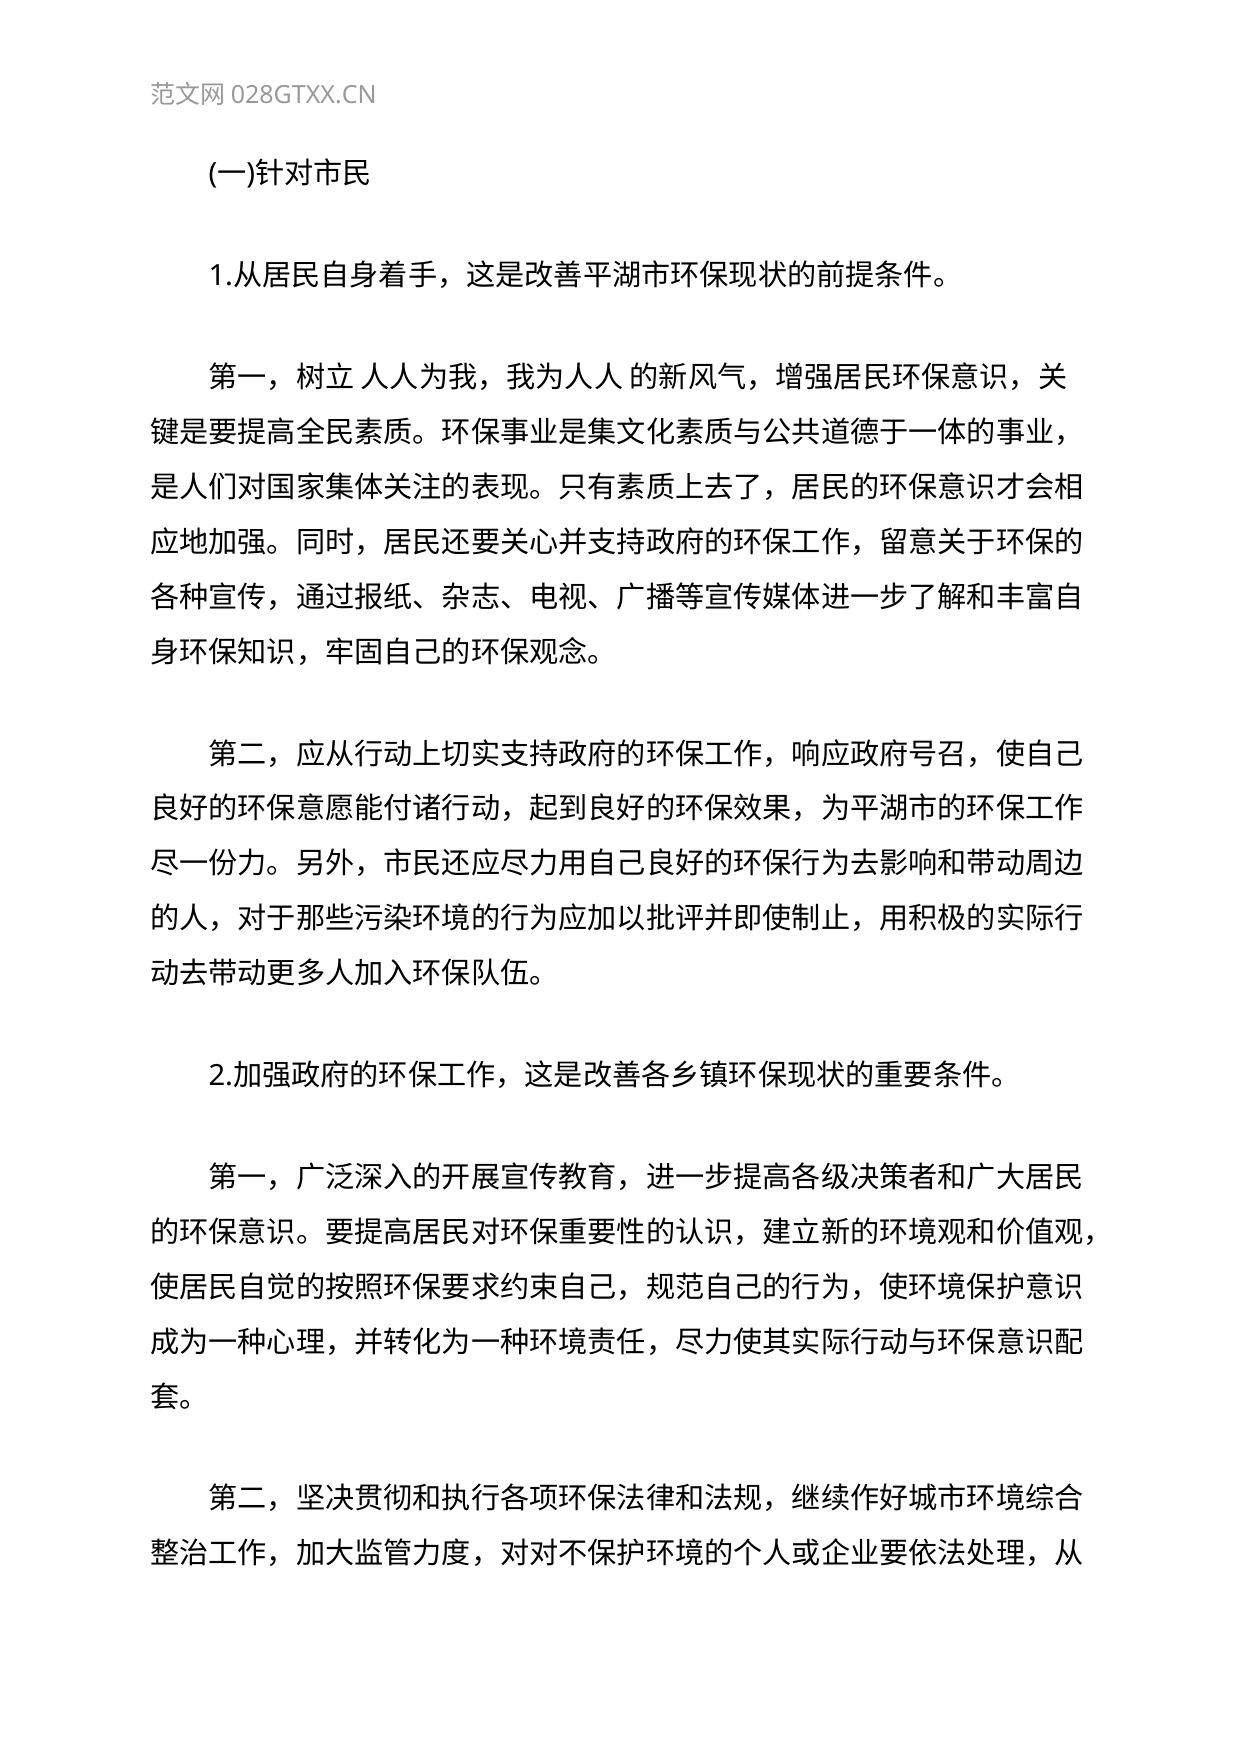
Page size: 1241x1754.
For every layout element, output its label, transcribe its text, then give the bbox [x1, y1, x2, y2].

text 2.加强政府的环保工作，这是改善各乡镇环保现状的重要条件。 [150, 1052, 1090, 1094]
text 第一，广泛深入的开展宣传教育，进一步提高各级决策者和广大居民的环保意识。要提高居民对环保重要性的认识，建立新的环境观和价值观，使居民自觉的按照环保要求约束自己，规范自己的行为，使环境保护意识成为一种心理，并转化为一种环境责任，尽力使其实际行动与环保意识配套。 [150, 1153, 1090, 1415]
text 第二，应从行动上切实支持政府的环保工作，响应政府号召，使自己良好的环保意愿能付诸行动，起到良好的环保效果，为平湖市的环保工作尽一份力。另外，市民还应尽力用自己良好的环保行为去影响和带动周边的人，对于那些污染环境的行为应加以批评并即使制止，用积极的实际行动去带动更多人加入环保队伍。 [150, 730, 1090, 992]
text 1.从居民自身着手，这是改善平湖市环保现状的前提条件。 [150, 252, 1090, 294]
text (一)针对市民 [150, 150, 1090, 192]
text 第一，树立 人人为我，我为人人 的新风气，增强居民环保意识，关键是要提高全民素质。环保事业是集文化素质与公共道德于一体的事业，是人们对国家集体关注的表现。只有素质上去了，居民的环保意识才会相应地加强。同时，居民还要关心并支持政府的环保工作，留意关于环保的各种宣传，通过报纸、杂志、电视、广播等宣传媒体进一步了解和丰富自身环保知识，牢固自己的环保观念。 [150, 354, 1090, 671]
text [150, 1475, 1090, 1572]
